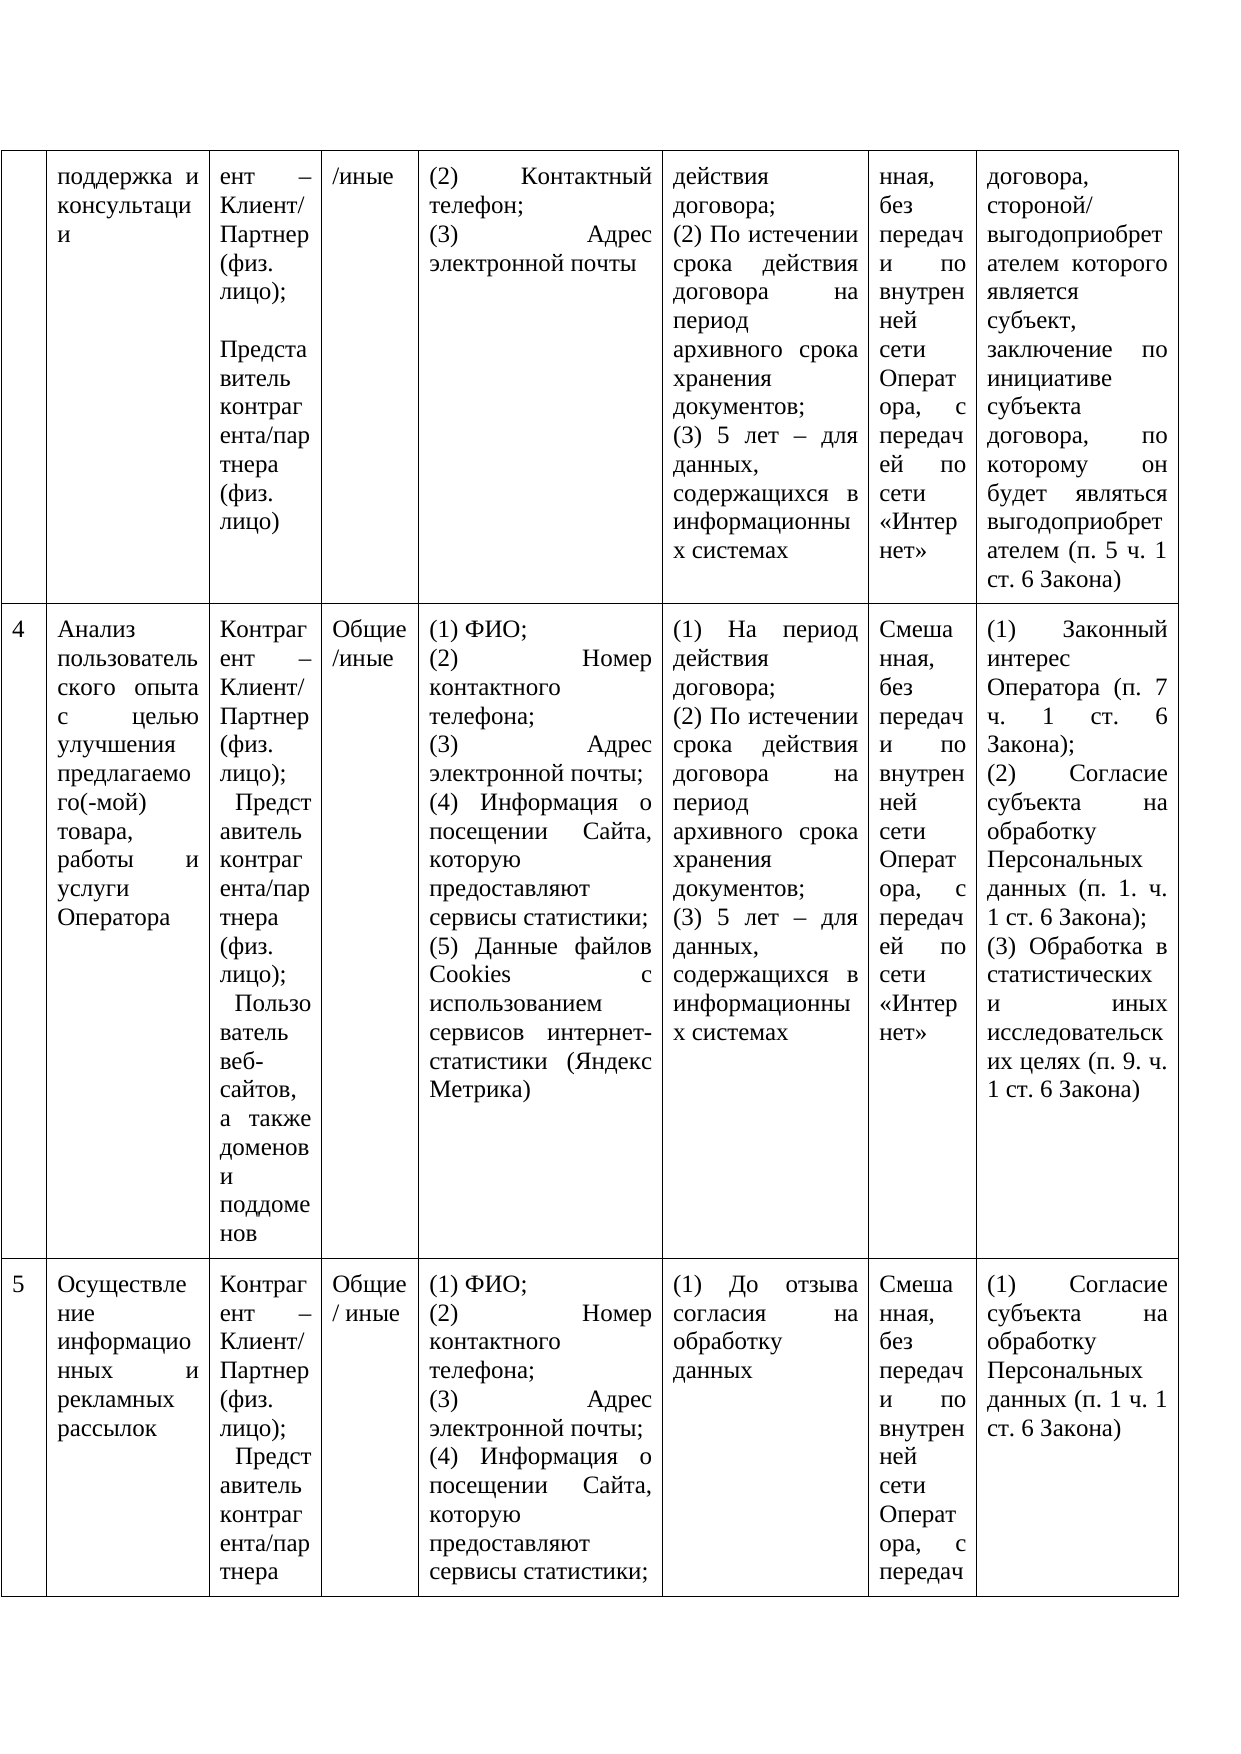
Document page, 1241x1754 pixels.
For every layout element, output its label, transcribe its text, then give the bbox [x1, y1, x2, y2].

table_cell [419, 151, 662, 603]
table_cell Общие/иные [322, 151, 418, 603]
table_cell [663, 1259, 868, 1596]
table_cell 5 [2, 1259, 46, 1596]
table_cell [977, 1259, 1178, 1596]
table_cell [210, 151, 321, 603]
table_cell (1) На период действия договора; (2) По истечении срока действия договора на период архивного срока хранения документов; (3) 5 лет – для данных, содержащихся в информационных системах [663, 604, 868, 1257]
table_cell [47, 151, 209, 603]
table_cell Смешанная, без передачи по внутренней сети Оператора, с передачей по сети «Интернет» [869, 604, 976, 1257]
table_cell Контрагент – Клиент/Партнер (физ. лицо); Представитель контрагента/партнера (физ. лицо); Пользователь веб-сайтов, а также доменов и поддоменов [210, 604, 321, 1257]
table_cell 3 [2, 151, 46, 603]
table_cell Общие/ иные [322, 1259, 418, 1596]
table_cell (1) Законный интерес Оператора (п. 7 ч. 1 ст. 6 Закона); (2) Согласие субъекта на обработку Персональных данных (п. 1. ч. 1 ст. 6 Закона); (3) Обработка в статистических и иных исследовательских целях (п. 9. ч. 1 ст. 6 Закона) [977, 604, 1178, 1257]
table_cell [419, 1259, 662, 1596]
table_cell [869, 1259, 976, 1596]
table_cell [663, 151, 868, 603]
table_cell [869, 151, 976, 603]
table_cell Общие/иные [322, 604, 418, 1257]
table_cell 4 [2, 604, 46, 1257]
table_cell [210, 1259, 321, 1596]
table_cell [47, 1259, 209, 1596]
table_cell Анализ пользовательского опыта с целью улучшения предлагаемого(-мой) товара, работы и услуги Оператора [47, 604, 209, 1257]
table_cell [977, 151, 1178, 603]
